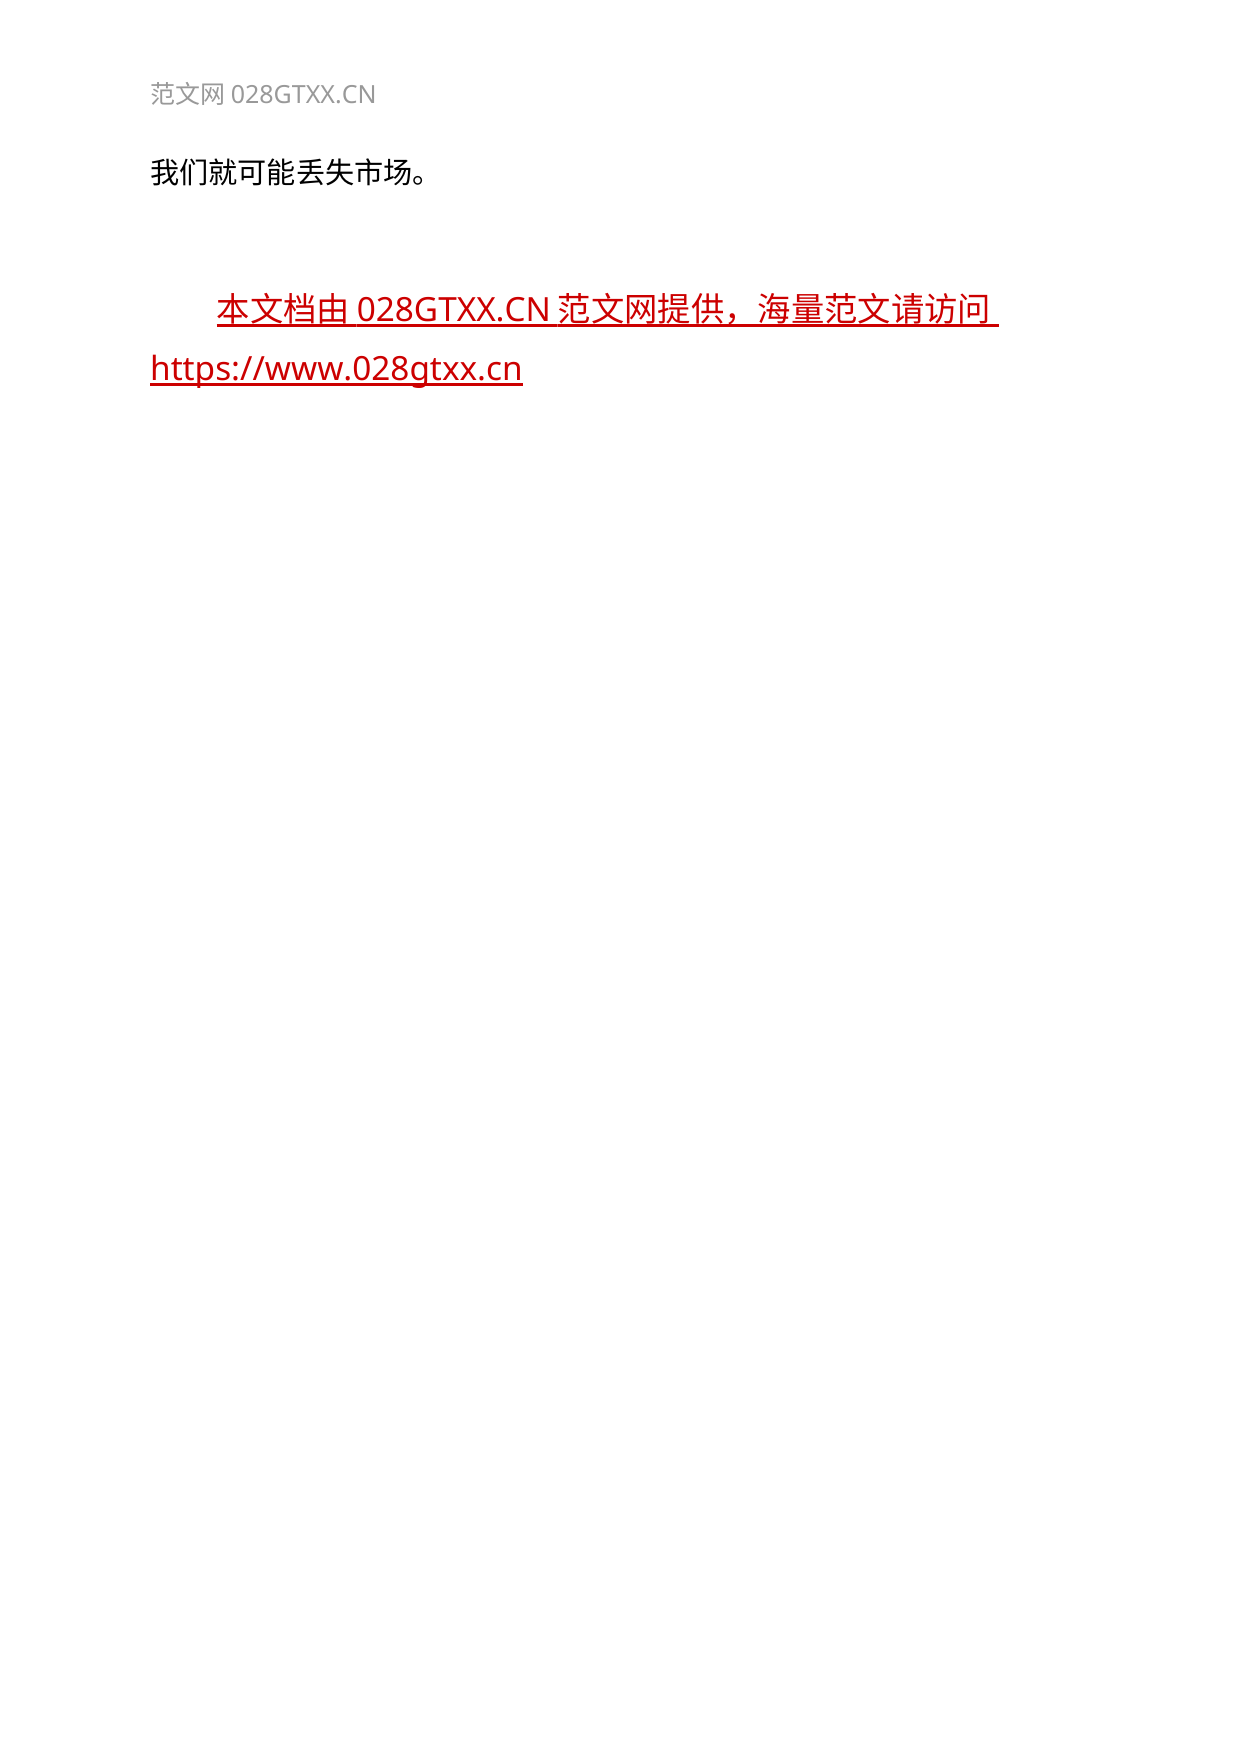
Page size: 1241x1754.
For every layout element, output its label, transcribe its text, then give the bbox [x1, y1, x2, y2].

text 本文档由028GTXX.CN范文网提供，海量范文请访问 https://www.028gtxx.cn [150, 283, 1090, 390]
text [150, 150, 1090, 192]
